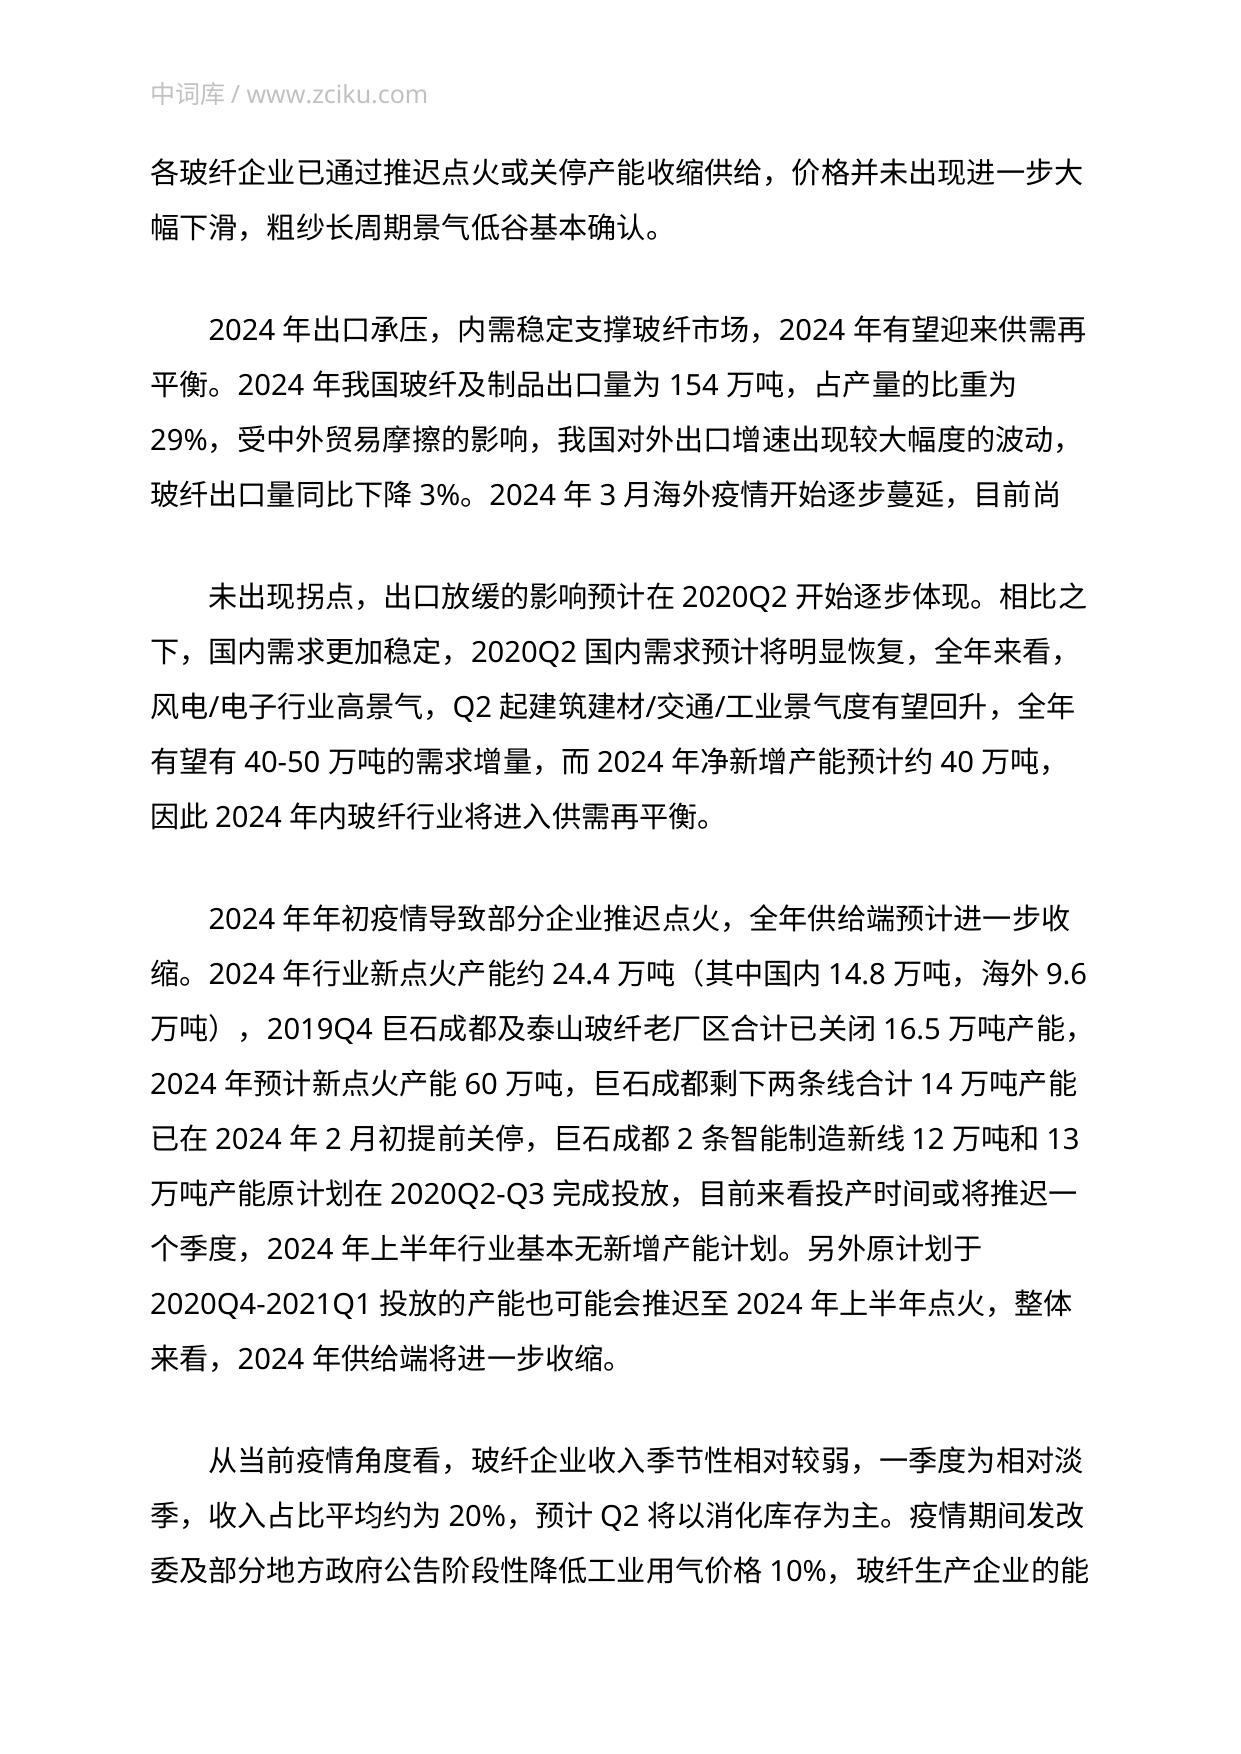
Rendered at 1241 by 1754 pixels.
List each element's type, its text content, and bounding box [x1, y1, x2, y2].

text 未出现拐点，出口放缓的影响预计在 2020Q2 开始逐步体现。相比之下，国内需求更加稳定，2020Q2 国内需求预计将明显恢复，全年来看，风电/电子行业高景气，Q2 起建筑建材/交通/工业景气度有望回升，全年有望有 40-50 万吨的需求增量，而 2024 年净新增产能预计约 40 万吨，因此 2024 年内玻纤行业将进入供需再平衡。 [150, 574, 1090, 836]
text 2024 年出口承压，内需稳定支撑玻纤市场，2024 年有望迎来供需再平衡。2024 年我国玻纤及制品出口量为 154 万吨，占产量的比重为29%，受中外贸易摩擦的影响，我国对外出口增速出现较大幅度的波动，玻纤出口量同比下降 3%。2024 年 3 月海外疫情开始逐步蔓延，目前尚 [150, 307, 1090, 514]
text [150, 150, 1090, 247]
text 2024 年年初疫情导致部分企业推迟点火，全年供给端预计进一步收缩。2024 年行业新点火产能约 24.4 万吨（其中国内 14.8 万吨，海外 9.6 万吨），2019Q4 巨石成都及泰山玻纤老厂区合计已关闭 16.5 万吨产能，2024 年预计新点火产能 60 万吨，巨石成都剩下两条线合计14 万吨产能已在 2024 年 2 月初提前关停，巨石成都 2 条智能制造新线12 万吨和 13 万吨产能原计划在 2020Q2-Q3 完成投放，目前来看投产时间或将推迟一个季度，2024 年上半年行业基本无新增产能计划。另外原计划于 2020Q4-2021Q1 投放的产能也可能会推迟至 2024 年上半年点火，整体来看，2024 年供给端将进一步收缩。 [150, 896, 1090, 1378]
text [150, 1438, 1090, 1590]
